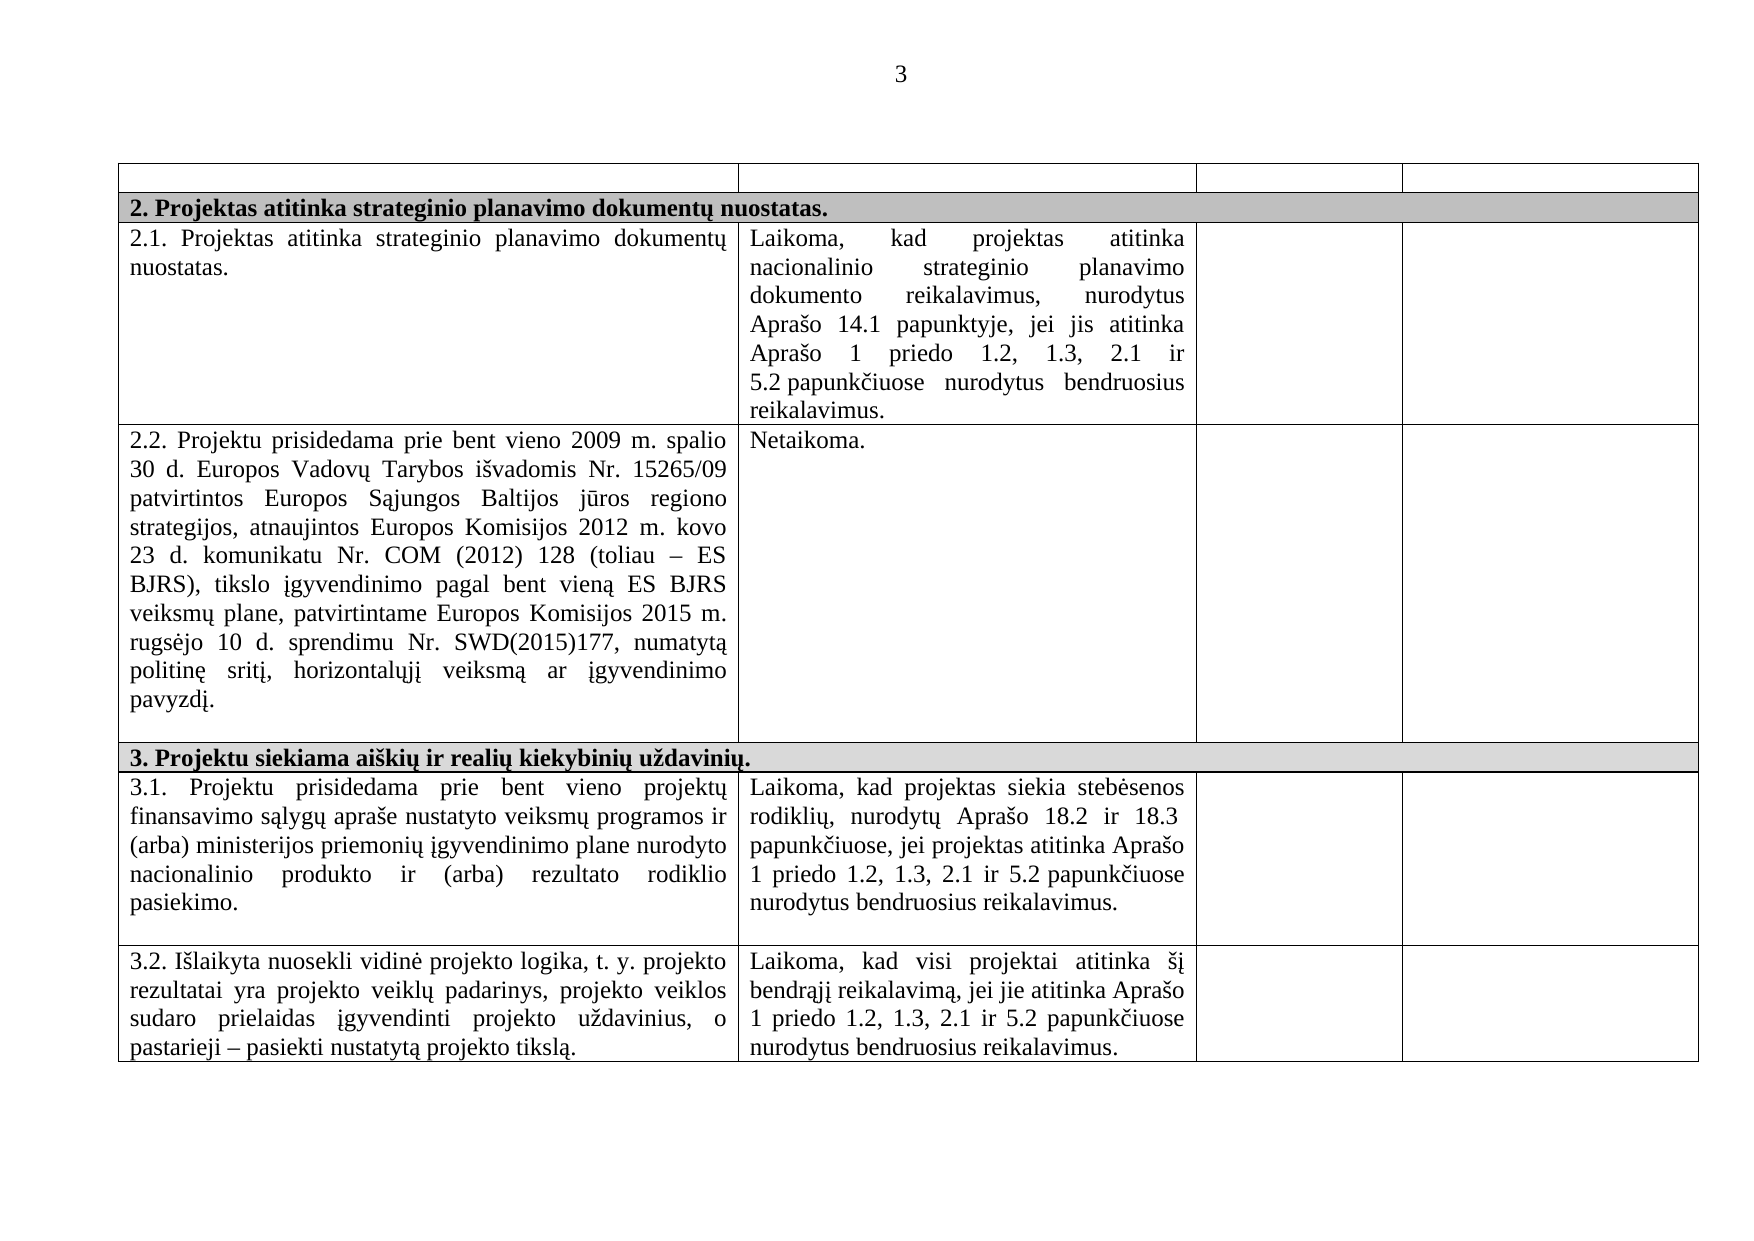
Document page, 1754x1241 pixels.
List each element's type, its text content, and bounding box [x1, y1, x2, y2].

table_cell [1403, 164, 1698, 192]
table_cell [119, 164, 738, 192]
table_cell Netaikoma. [739, 425, 1196, 742]
table_cell [1403, 946, 1698, 1061]
table_cell [1197, 164, 1402, 192]
table_cell Laikoma, kad projektas siekia stebėsenos rodiklių, nurodytų Aprašo 18.2 ir 18.3 papunkčiuose, jei projektas atitinka Aprašo 1 priedo 1.2, 1.3, 2.1 ir 5.2 papunkčiuose nurodytus bendruosius reikalavimus. [739, 773, 1196, 945]
table_cell Laikoma, kad projektas atitinka nacionalinio strateginio planavimo dokumento reikalavimus, nurodytus Aprašo 14.1 papunktyje, jei jis atitinka Aprašo 1 priedo 1.2, 1.3, 2.1 ir 5.2 papunkčiuose nurodytus bendruosius reikalavimus. [739, 223, 1196, 424]
table_cell [1197, 946, 1402, 1061]
table_cell [1403, 425, 1698, 742]
table_cell 2.1. Projektas atitinka strateginio planavimo dokumentų nuostatas. [119, 223, 738, 424]
table_cell 3.1. Projektu prisidedama prie bent vieno projektų finansavimo sąlygų apraše nustatyto veiksmų programos ir (arba) ministerijos priemonių įgyvendinimo plane nurodyto nacionalinio produkto ir (arba) rezultato rodiklio pasiekimo. [119, 773, 738, 945]
table_cell [1197, 773, 1402, 945]
table_cell 2.2. Projektu prisidedama prie bent vieno 2009 m. spalio 30 d. Europos Vadovų Tarybos išvadomis Nr. 15265/09 patvirtintos Europos Sąjungos Baltijos jūros regiono strategijos, atnaujintos Europos Komisijos 2012 m. kovo 23 d. komunikatu Nr. COM (2012) 128 (toliau – ES BJRS), tikslo įgyvendinimo pagal bent vieną ES BJRS veiksmų plane, patvirtintame Europos Komisijos 2015 m. rugsėjo 10 d. sprendimu Nr. SWD(2015)177, numatytą politinę sritį, horizontalųjį veiksmą ar įgyvendinimo pavyzdį. [119, 425, 738, 742]
table_cell 2. Projektas atitinka strateginio planavimo dokumentų nuostatas. [119, 193, 1698, 222]
table_cell [1403, 773, 1698, 945]
table_cell [1197, 425, 1402, 742]
table_cell 3. Projektu siekiama aiškių ir realių kiekybinių uždavinių. [119, 743, 1698, 771]
table_cell [1197, 223, 1402, 424]
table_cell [119, 946, 738, 1061]
table_cell [1403, 223, 1698, 424]
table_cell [739, 946, 1196, 1061]
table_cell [739, 164, 1196, 192]
